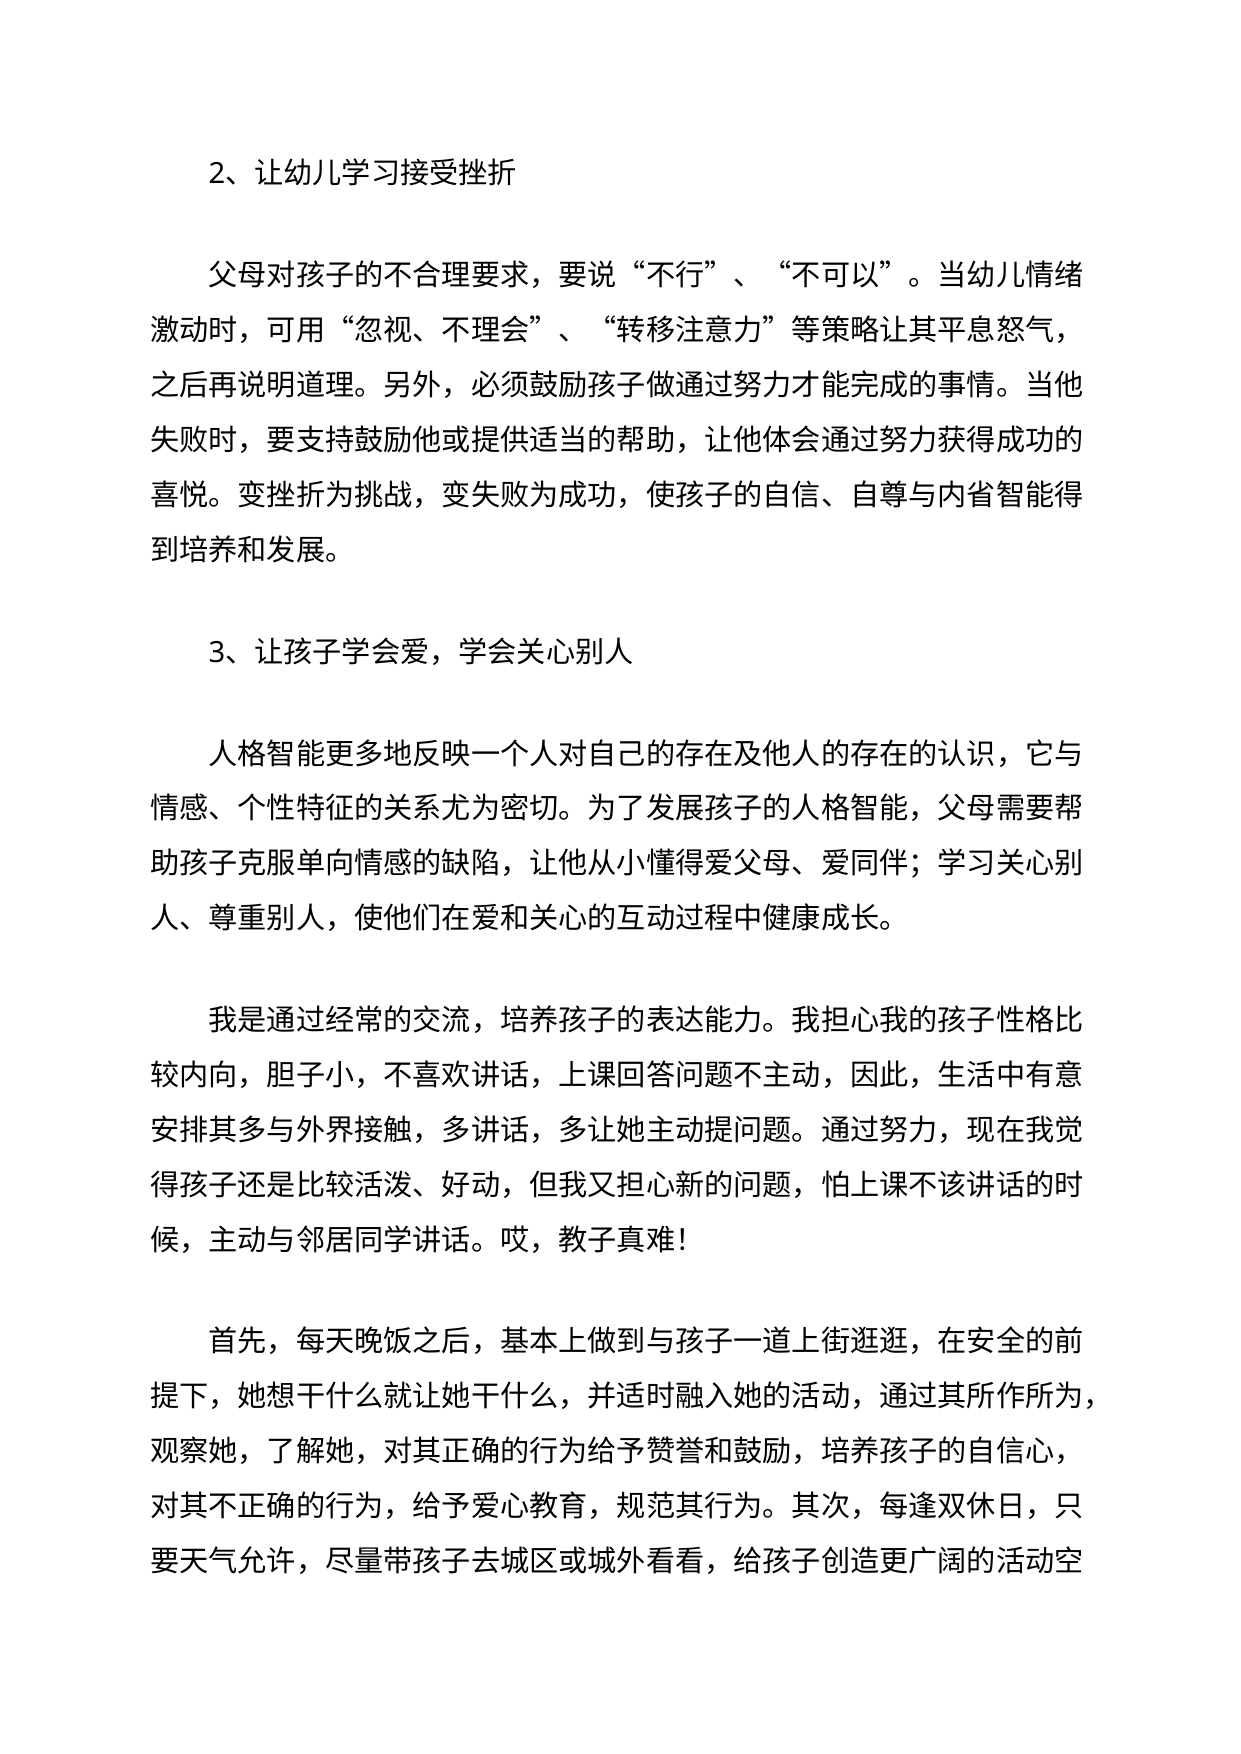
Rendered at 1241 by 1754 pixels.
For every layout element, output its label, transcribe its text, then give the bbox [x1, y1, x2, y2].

text 人格智能更多地反映一个人对自己的存在及他人的存在的认识，它与情感、个性特征的关系尤为密切。为了发展孩子的人格智能，父母需要帮助孩子克服单向情感的缺陷，让他从小懂得爱父母、爱同伴；学习关心别人、尊重别人，使他们在爱和关心的互动过程中健康成长。 [150, 730, 1090, 937]
text 2、让幼儿学习接受挫折 [150, 150, 1090, 192]
text 3、让孩子学会爱，学会关心别人 [150, 628, 1090, 671]
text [150, 1318, 1090, 1580]
text 我是通过经常的交流，培养孩子的表达能力。我担心我的孩子性格比较内向，胆子小，不喜欢讲话，上课回答问题不主动，因此，生活中有意安排其多与外界接触，多讲话，多让她主动提问题。通过努力，现在我觉得孩子还是比较活泼、好动，但我又担心新的问题，怕上课不该讲话的时候，主动与邻居同学讲话。哎，教子真难！ [150, 997, 1090, 1258]
text 父母对孩子的不合理要求，要说“不行”、“不可以”。当幼儿情绪激动时，可用“忽视、不理会”、“转移注意力”等策略让其平息怒气，之后再说明道理。另外，必须鼓励孩子做通过努力才能完成的事情。当他失败时，要支持鼓励他或提供适当的帮助，让他体会通过努力获得成功的喜悦。变挫折为挑战，变失败为成功，使孩子的自信、自尊与内省智能得到培养和发展。 [150, 252, 1090, 569]
